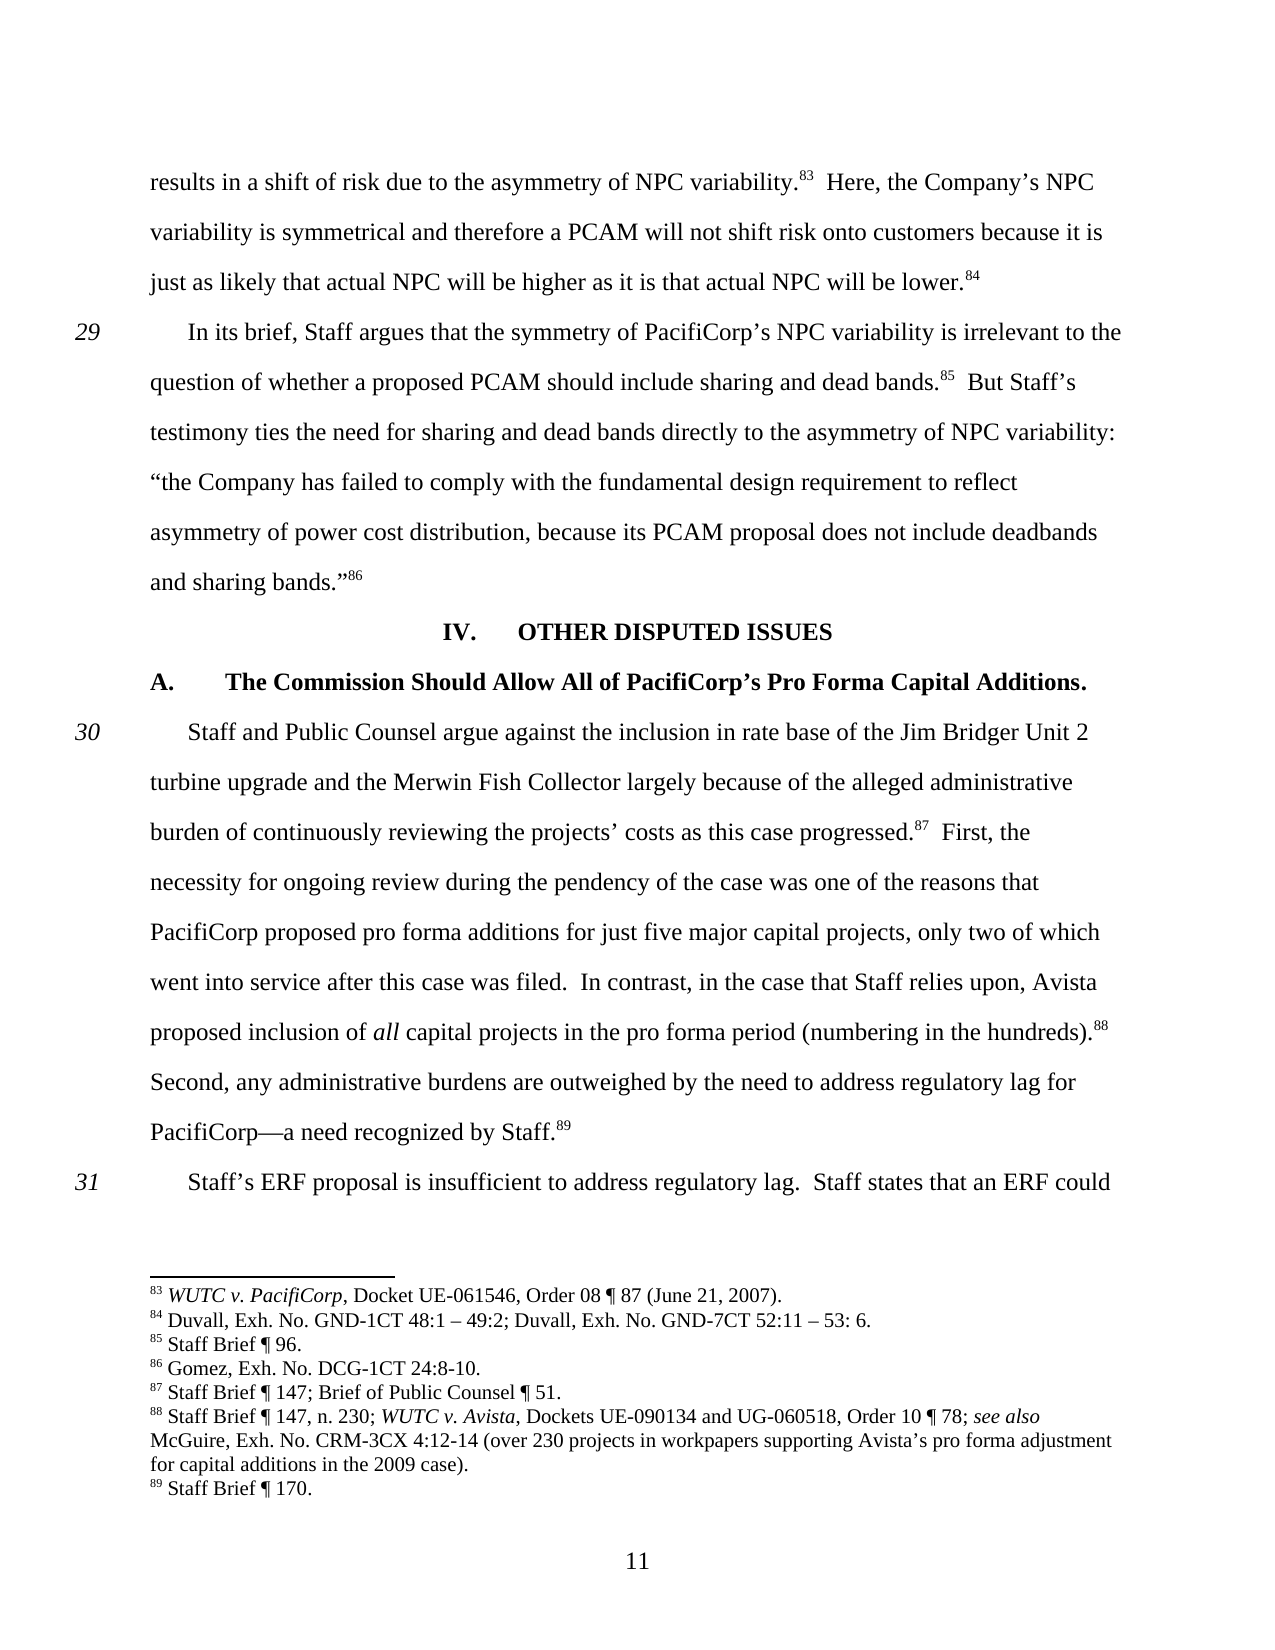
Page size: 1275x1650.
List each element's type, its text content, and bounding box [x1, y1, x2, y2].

text A. The Commission Should Allow All of PacifiCorp’s Pro Forma Capital Additions. [150, 650, 1125, 700]
text Staff and Public Counsel argue against the inclusion in rate base of the Jim Bridger Unit 2 turbine upgrade and the Merwin Fish Collector largely because of the alleged administrative burden of continuously reviewing the projects’ costs as this case progressed. First, the necessity for ongoing review during the pendency of the case was one of the reasons that PacifiCorp proposed pro forma additions for just five major capital projects, only two of which went into service after this case was filed. In contrast, in the case that Staff relies upon, Avista proposed inclusion of all capital projects in the pro forma period (numbering in the hundreds). Second, any administrative burdens are outweighed by the need to address regulatory lag for PacifiCorp—a need recognized by Staff. [75, 700, 1125, 1150]
text In its brief, Staff argues that the symmetry of PacifiCorp’s NPC variability is irrelevant to the question of whether a proposed PCAM should include sharing and dead bands. But Staff’s testimony ties the need for sharing and dead bands directly to the asymmetry of NPC variability: “the Company has failed to comply with the fundamental design requirement to reflect asymmetry of power cost distribution, because its PCAM proposal does not include deadbands and sharing bands.” [75, 300, 1125, 600]
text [75, 1150, 1125, 1200]
text OTHER DISPUTED ISSUES [150, 600, 1125, 650]
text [75, 150, 1125, 300]
